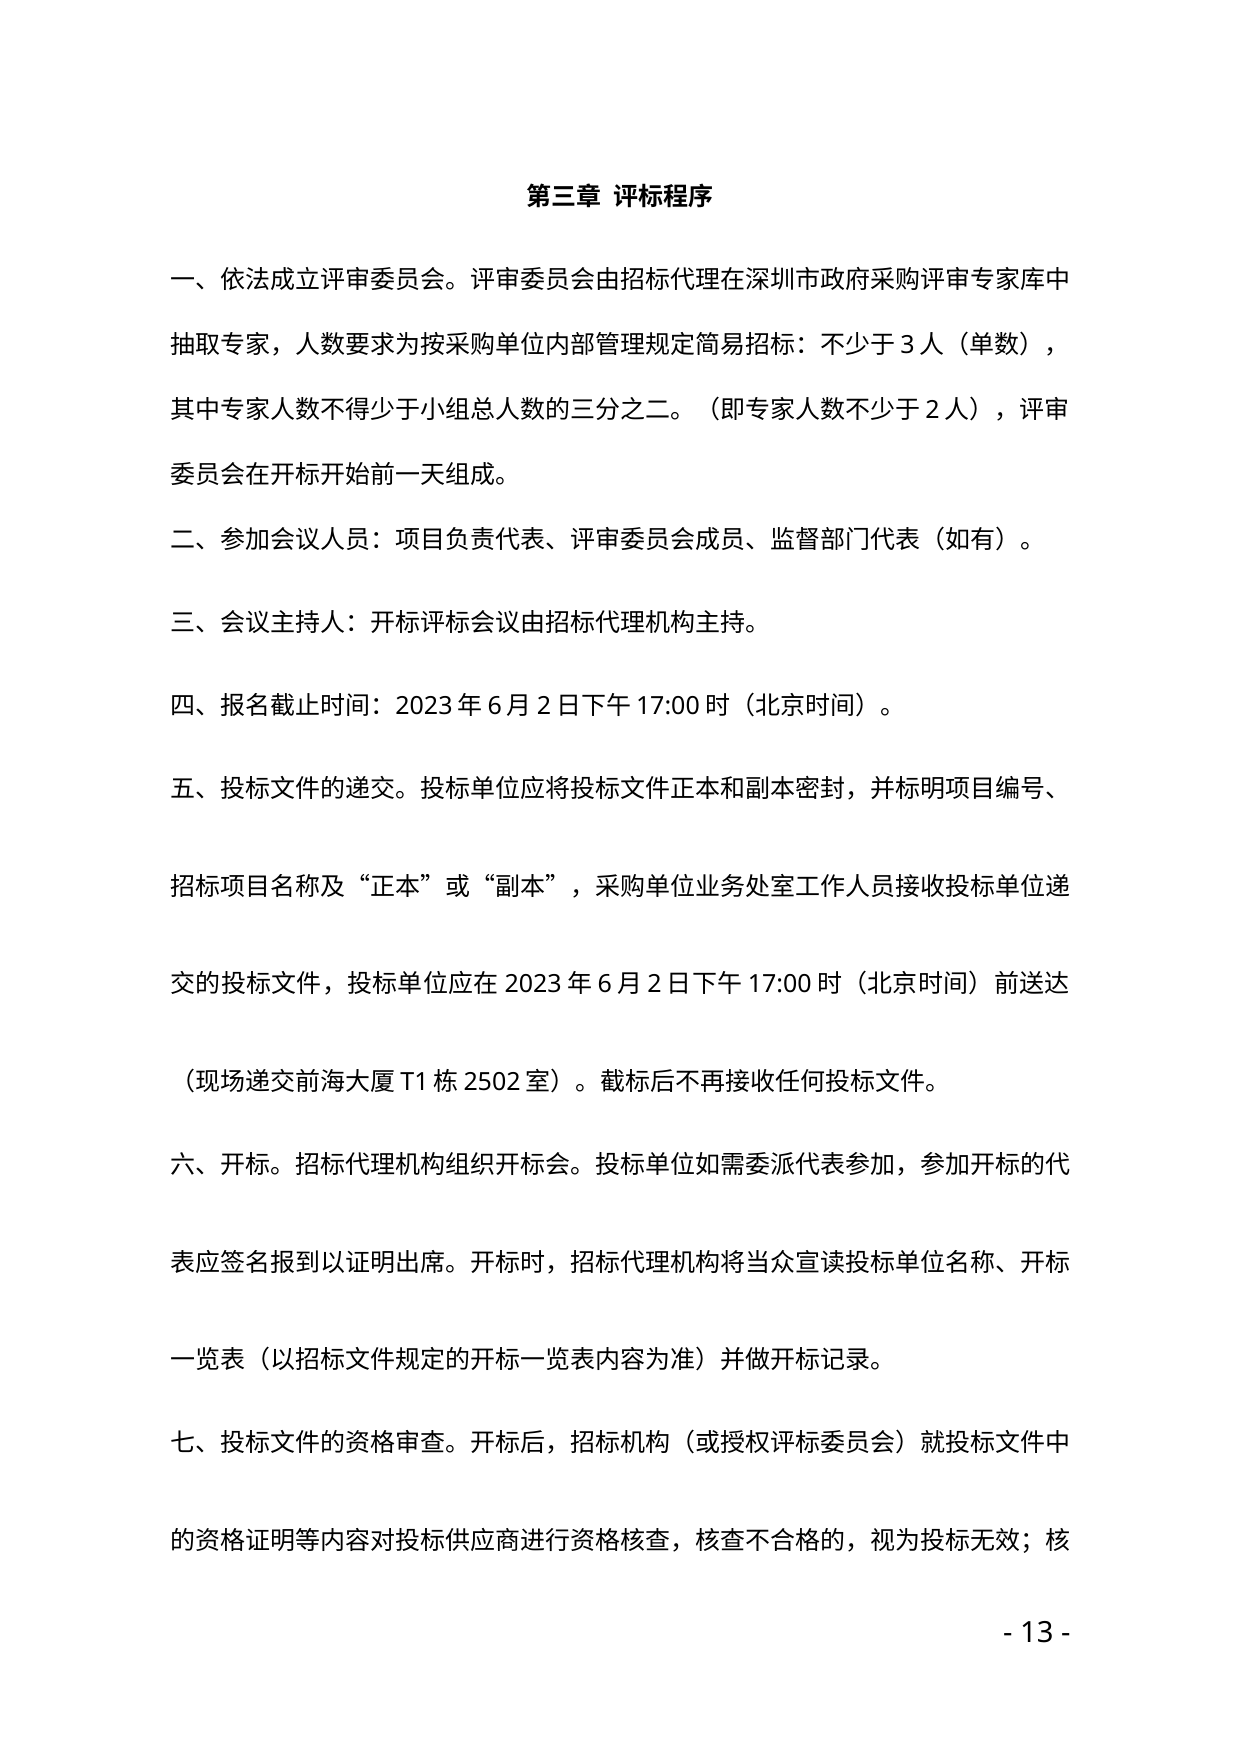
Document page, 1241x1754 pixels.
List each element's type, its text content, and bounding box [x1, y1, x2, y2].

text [170, 1408, 1070, 1571]
text 三、会议主持人：开标评标会议由招标代理机构主持。 [170, 588, 1070, 653]
text 二、参加会议人员：项目负责代表、评审委员会成员、监督部门代表（如有）。 [170, 505, 1070, 570]
list 评标程序 [170, 162, 1070, 227]
text 五、投标文件的递交。投标单位应将投标文件正本和副本密封，并标明项目编号、招标项目名称及“正本”或“副本”，采购单位业务处室工作人员接收投标单位递交的投标文件，投标单位应在2023年6月2日下午17:00时（北京时间）前送达（现场递交前海大厦T1栋2502室）。截标后不再接收任何投标文件。 [170, 754, 1070, 1112]
text 一、依法成立评审委员会。评审委员会由招标代理在深圳市政府采购评审专家库中抽取专家，人数要求为按采购单位内部管理规定简易招标：不少于3人（单数），其中专家人数不得少于小组总人数的三分之二。（即专家人数不少于2人），评审委员会在开标开始前一天组成。 [170, 245, 1070, 505]
text 六、开标。招标代理机构组织开标会。投标单位如需委派代表参加，参加开标的代表应签名报到以证明出席。开标时，招标代理机构将当众宣读投标单位名称、开标一览表（以招标文件规定的开标一览表内容为准）并做开标记录。 [170, 1130, 1070, 1390]
text 四、报名截止时间：2023年6月2日下午17:00时（北京时间）。 [170, 671, 1070, 736]
